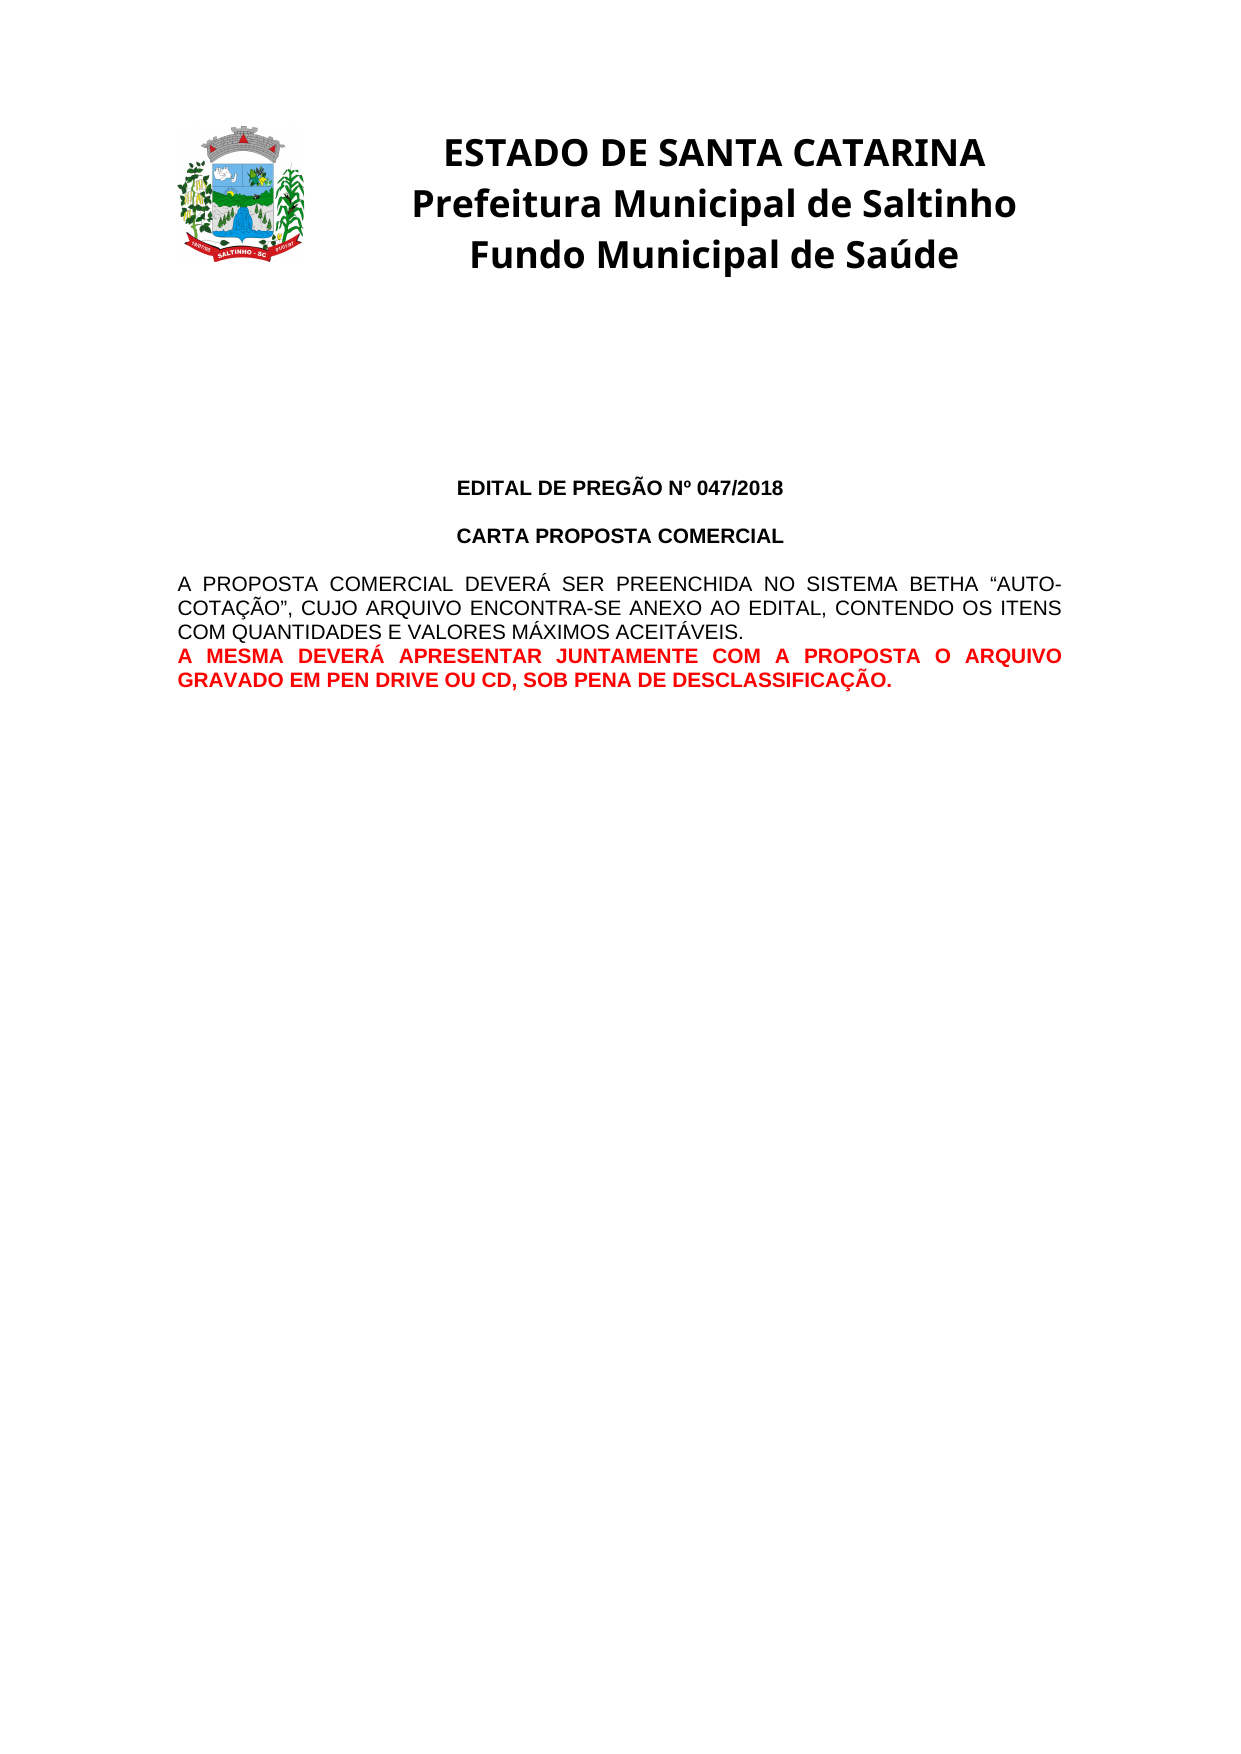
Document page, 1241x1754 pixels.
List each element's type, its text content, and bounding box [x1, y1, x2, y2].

text EDITAL DE PREGÃO Nº 047/2018 [177, 476, 1063, 500]
text CARTA PROPOSTA COMERCIAL [177, 524, 1063, 548]
text A MESMA DEVERÁ APRESENTAR JUNTAMENTE COM A PROPOSTA O ARQUIVO GRAVADO EM PEN DRIVE OU CD, SOB PENA DE DESCLASSIFICAÇÃO. [177, 644, 1063, 692]
text A PROPOSTA COMERCIAL DEVERÁ SER PREENCHIDA NO SISTEMA BETHA “AUTO-COTAÇÃO”, CUJO ARQUIVO ENCONTRA-SE ANEXO AO EDITAL, CONTENDO OS ITENS COM QUANTIDADES E VALORES MÁXIMOS ACEITÁVEIS. [177, 572, 1063, 644]
picture [177, 126, 305, 262]
